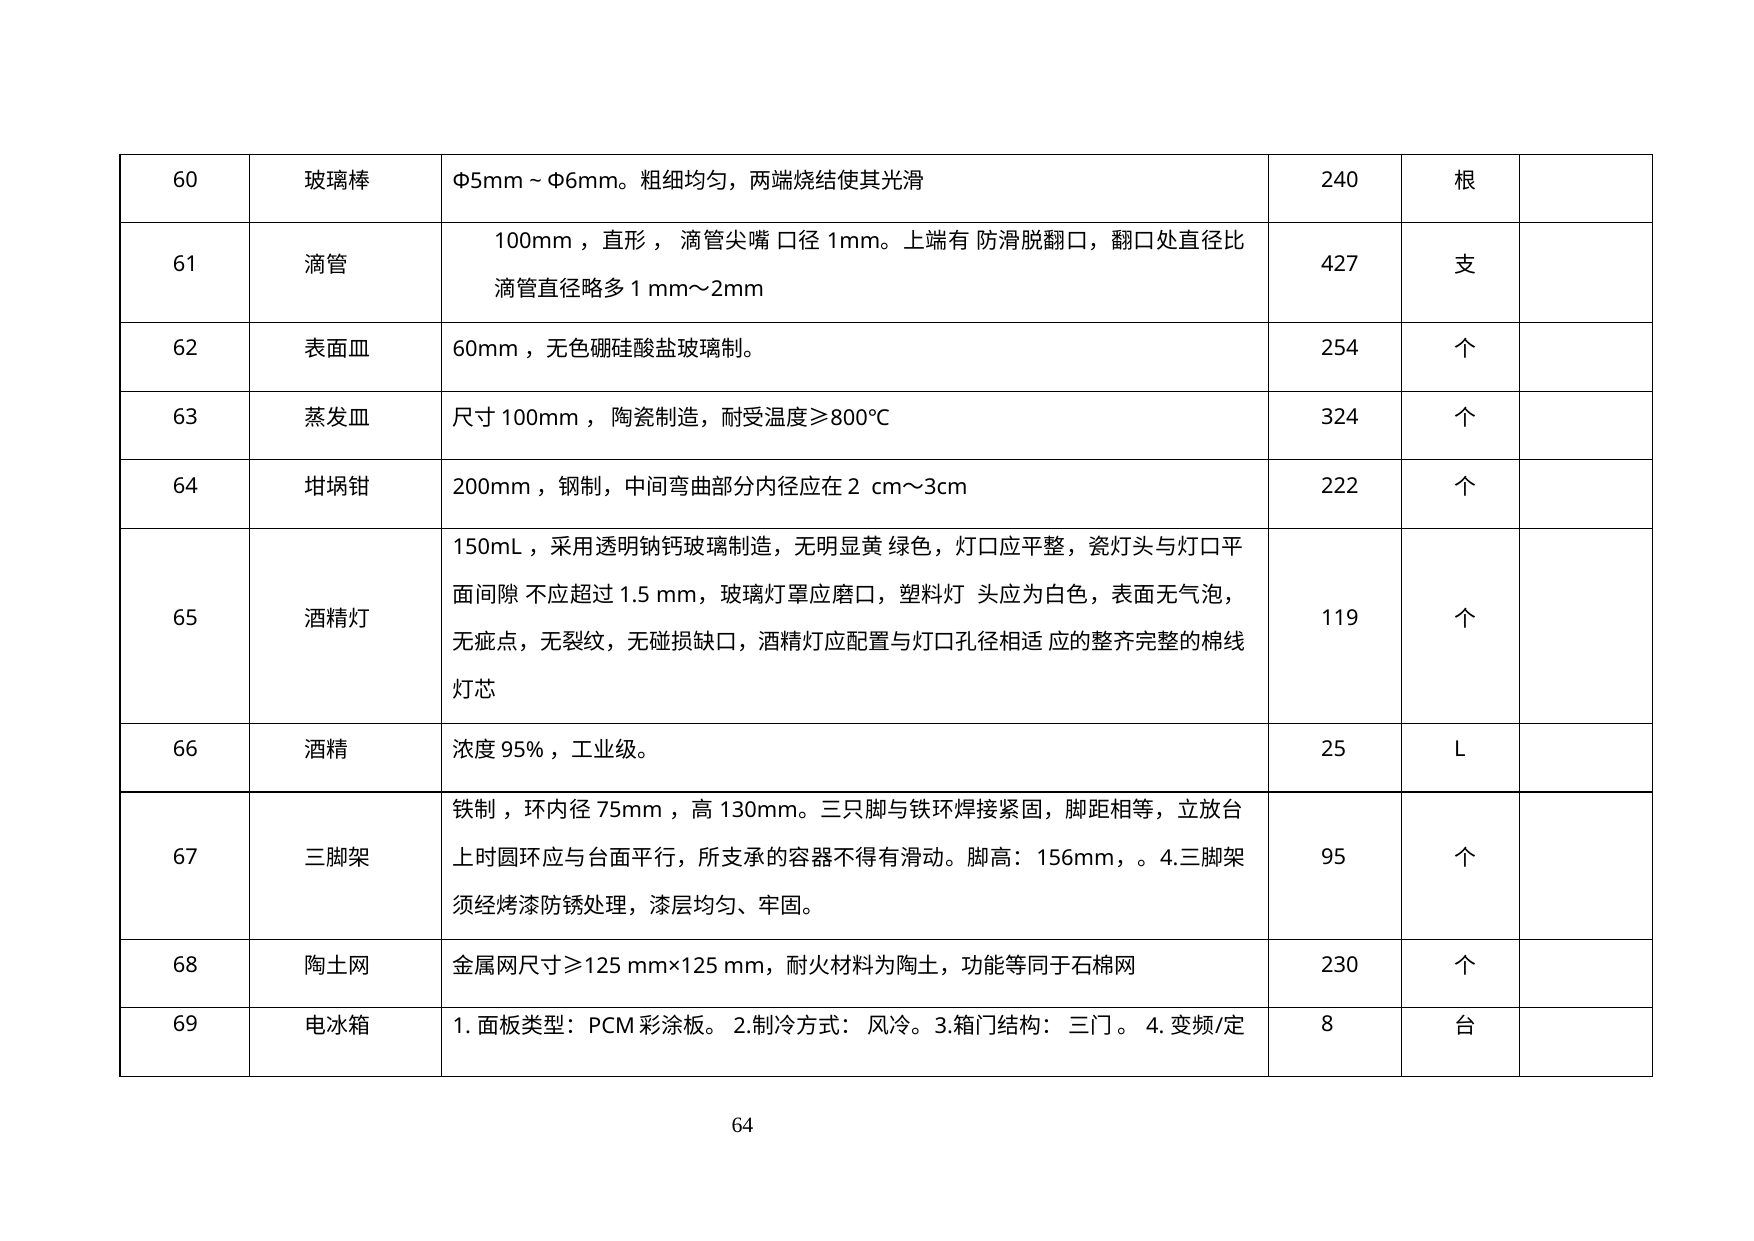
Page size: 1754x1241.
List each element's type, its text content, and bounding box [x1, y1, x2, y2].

table_cell 230 [1269, 940, 1401, 1007]
table_cell 95 [1269, 793, 1401, 938]
table_cell 玻璃棒 [250, 155, 441, 222]
table_cell 65 [121, 529, 249, 723]
table_cell [1520, 529, 1652, 723]
table_cell [1520, 940, 1652, 1007]
table_cell 金属网尺寸≥125 mm×125 mm，耐火材料为陶土，功能等同于石棉网 [442, 940, 1268, 1007]
table_cell 254 [1269, 323, 1401, 391]
table_cell 222 [1269, 460, 1401, 528]
table_cell 个 [1402, 940, 1519, 1007]
table_cell [1520, 1008, 1652, 1076]
table_cell 蒸发皿 [250, 392, 441, 459]
table_cell 台 [1402, 1008, 1519, 1076]
table_cell 个 [1402, 392, 1519, 459]
table_cell [1520, 724, 1652, 791]
table_cell 酒精灯 [250, 529, 441, 723]
table_cell 酒精 [250, 724, 441, 791]
table_cell 个 [1402, 529, 1519, 723]
table_cell 427 [1269, 223, 1401, 322]
table_cell 滴管 [250, 223, 441, 322]
table_cell [1520, 223, 1652, 322]
table_cell 浓度95% ，工业级。 [442, 724, 1268, 791]
table_cell 铁制 ，环内径75mm ，高 130mm。三只脚与铁环焊接紧固，脚距相等，立放台上时圆环应与台面平行，所支承的容器不得有滑动。脚高：156mm，。4.三脚架须经烤漆防锈处理，漆层均匀、牢固。 [442, 793, 1268, 938]
table_cell 64 [121, 460, 249, 528]
table_cell 324 [1269, 392, 1401, 459]
table_cell 240 [1269, 155, 1401, 222]
table_cell 60 [121, 155, 249, 222]
table_cell 62 [121, 323, 249, 391]
table_cell 100mm ，直形 ， 滴管尖嘴 口径 1mm。上端有 防滑脱翻口，翻口处直径比滴管直径略多1 mm～2mm [442, 223, 1268, 322]
table_cell 69 [121, 1008, 249, 1076]
table_cell [1520, 392, 1652, 459]
table_cell 60mm ，无色硼硅酸盐玻璃制。 [442, 323, 1268, 391]
table_cell [1520, 155, 1652, 222]
table_cell Φ5mm ~ Φ6mm。粗细均匀，两端烧结使其光滑 [442, 155, 1268, 222]
table_cell 个 [1402, 793, 1519, 938]
table_cell 25 [1269, 724, 1401, 791]
table_cell 根 [1402, 155, 1519, 222]
table_cell 尺寸100mm ， 陶瓷制造，耐受温度≥800℃ [442, 392, 1268, 459]
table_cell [442, 1008, 1268, 1076]
table_cell 三脚架 [250, 793, 441, 938]
table_cell 个 [1402, 323, 1519, 391]
table_cell 68 [121, 940, 249, 1007]
table_cell 电冰箱 [250, 1008, 441, 1076]
table_cell 个 [1402, 460, 1519, 528]
table_cell L [1402, 724, 1519, 791]
table_cell 200mm ，钢制，中间弯曲部分内径应在2 cm～3cm [442, 460, 1268, 528]
table_cell [1520, 323, 1652, 391]
table_cell 表面皿 [250, 323, 441, 391]
table_cell 坩埚钳 [250, 460, 441, 528]
table_cell 63 [121, 392, 249, 459]
table_cell [1520, 793, 1652, 938]
table_cell 8 [1269, 1008, 1401, 1076]
table_cell 陶土网 [250, 940, 441, 1007]
table_cell [1520, 460, 1652, 528]
table_cell 支 [1402, 223, 1519, 322]
table_cell 66 [121, 724, 249, 791]
table_cell 119 [1269, 529, 1401, 723]
table_cell 61 [121, 223, 249, 322]
table_cell 150mL ，采用透明钠钙玻璃制造，无明显黄 绿色，灯口应平整，瓷灯头与灯口平面间隙 不应超过1.5 mm，玻璃灯罩应磨口，塑料灯 头应为白色，表面无气泡，无疵点，无裂纹，无碰损缺口，酒精灯应配置与灯口孔径相适 应的整齐完整的棉线灯芯 [442, 529, 1268, 723]
table_cell 67 [121, 793, 249, 938]
